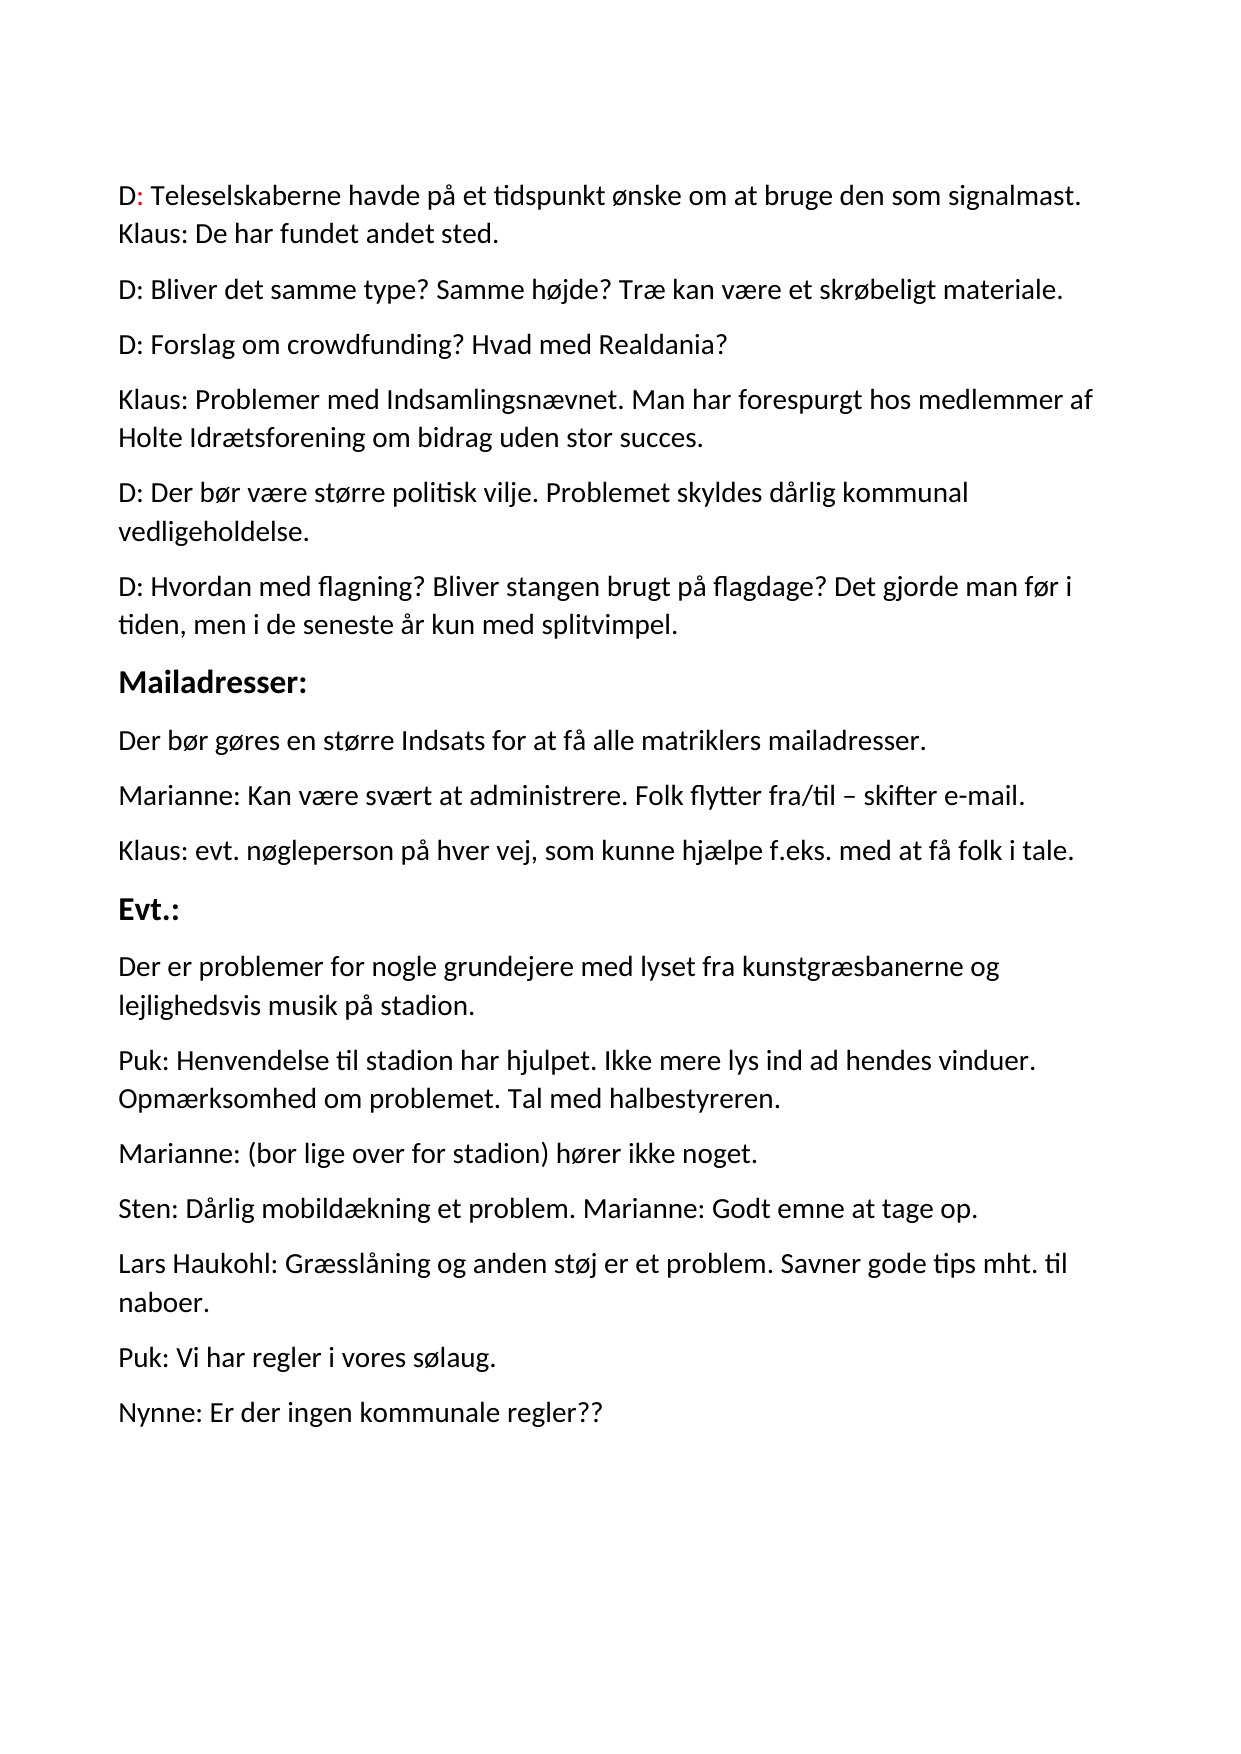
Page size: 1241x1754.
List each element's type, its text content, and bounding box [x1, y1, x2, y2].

text Klaus: Problemer med Indsamlingsnævnet. Man har forespurgt hos medlemmer af Holte Idrætsforening om bidrag uden stor succes. [118, 381, 1122, 455]
text Puk: Vi har regler i vores sølaug. [118, 1339, 1122, 1374]
text Nynne: Er der ingen kommunale regler?? [118, 1394, 1122, 1430]
text D: Hvordan med flagning? Bliver stangen brugt på flagdage? Det gjorde man før i tiden, men i de seneste år kun med splitvimpel. [118, 568, 1122, 642]
text Der er problemer for nogle grundejere med lyset fra kunstgræsbanerne og lejlighedsvis musik på stadion. [118, 948, 1122, 1022]
text D: Teleselskaberne havde på et tidspunkt ønske om at bruge den som signalmast. Klaus: De har fundet andet sted. [118, 177, 1122, 251]
text Marianne: Kan være svært at administrere. Folk flytter fra/til – skifter e-mail. [118, 777, 1122, 813]
text Lars Haukohl: Græsslåning og anden støj er et problem. Savner gode tips mht. til naboer. [118, 1245, 1122, 1319]
text Klaus: evt. nøgleperson på hver vej, som kunne hjælpe f.eks. med at få folk i tale. [118, 832, 1122, 868]
text Evt.: [118, 887, 1122, 928]
text Sten: Dårlig mobildækning et problem. Marianne: Godt emne at tage op. [118, 1190, 1122, 1226]
text Mailadresser: [118, 662, 1122, 702]
text Puk: Henvendelse til stadion har hjulpet. Ikke mere lys ind ad hendes vinduer. Opmærksomhed om problemet. Tal med halbestyreren. [118, 1042, 1122, 1116]
text Marianne: (bor lige over for stadion) hører ikke noget. [118, 1135, 1122, 1171]
text D: Bliver det samme type? Samme højde? Træ kan være et skrøbeligt materiale. [118, 271, 1122, 306]
text D: Forslag om crowdfunding? Hvad med Realdania? [118, 326, 1122, 361]
text Der bør gøres en større Indsats for at få alle matriklers mailadresser. [118, 722, 1122, 758]
text D: Der bør være større politisk vilje. Problemet skyldes dårlig kommunal vedligeholdelse. [118, 474, 1122, 548]
